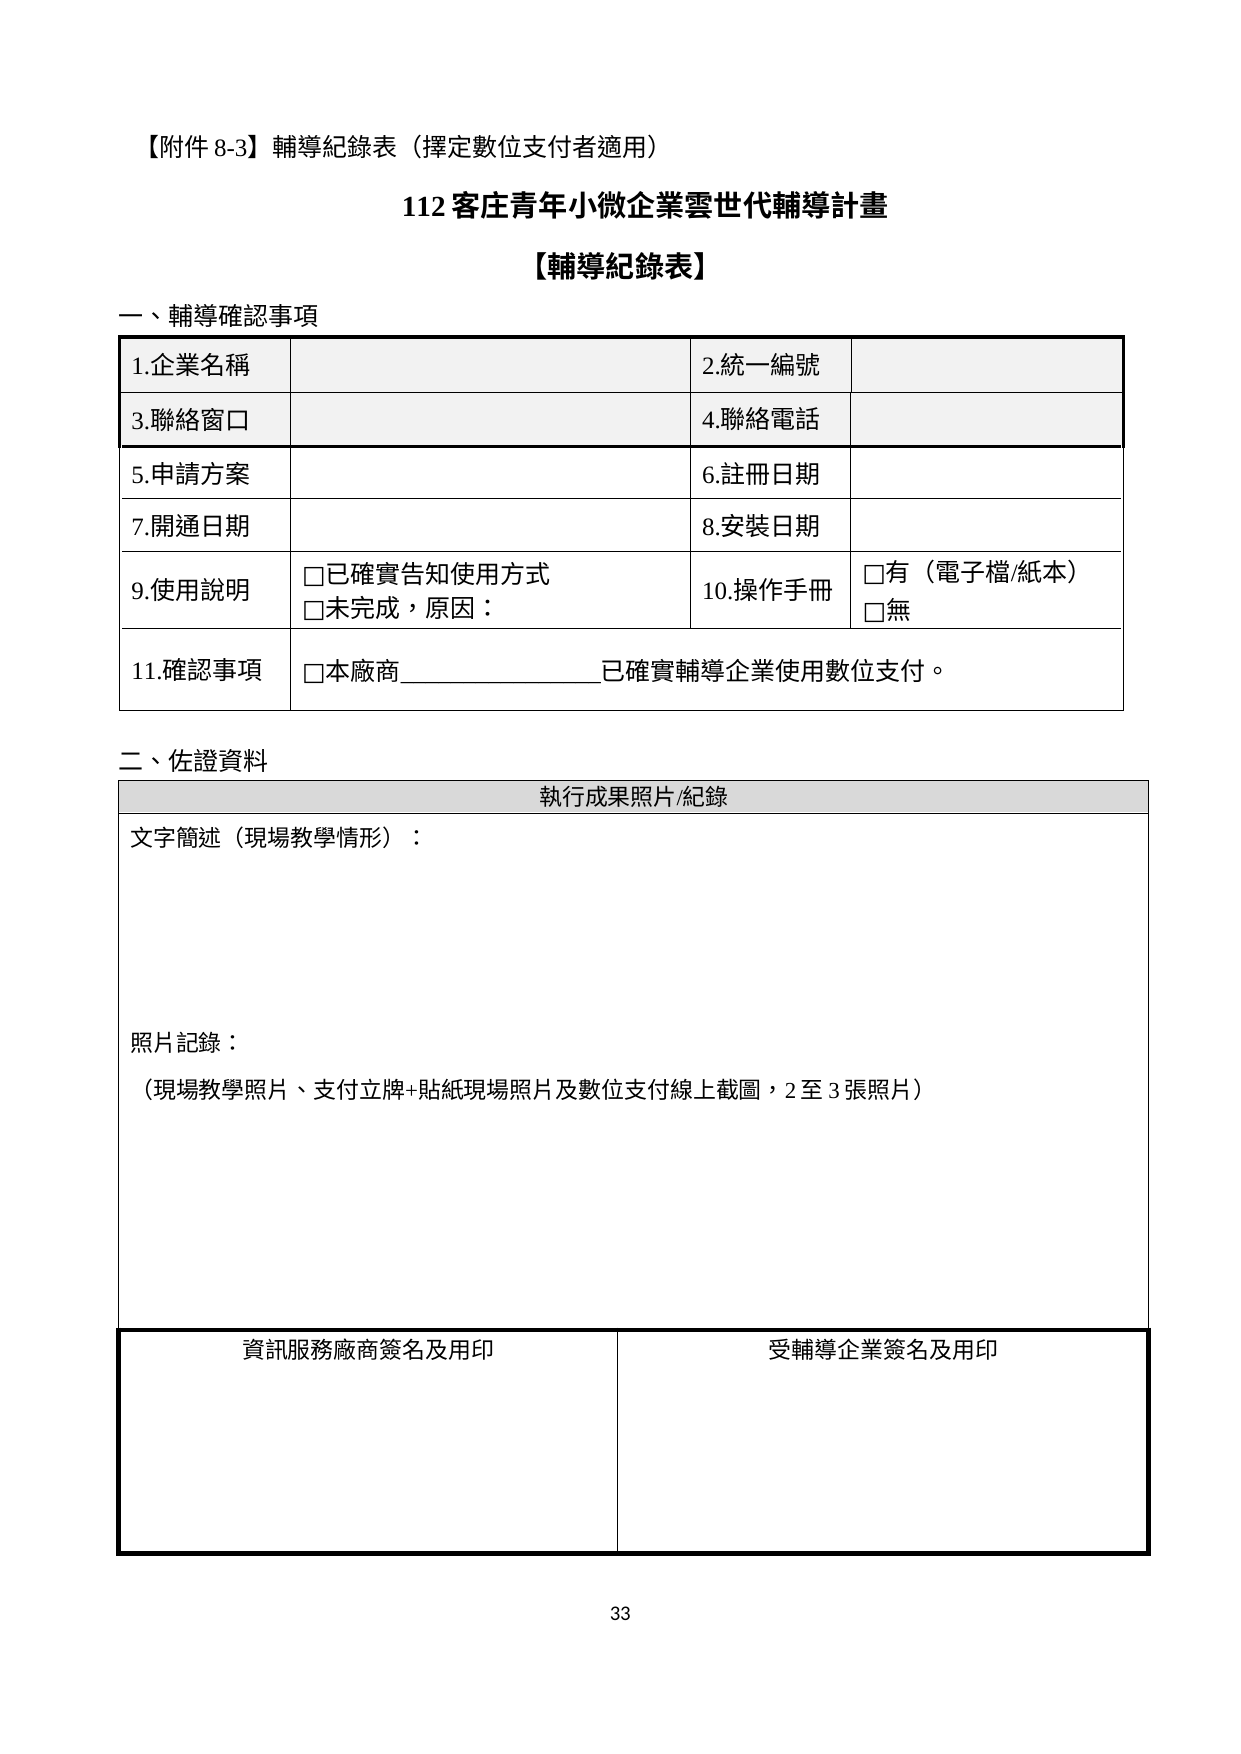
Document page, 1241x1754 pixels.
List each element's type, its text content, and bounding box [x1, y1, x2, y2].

table_cell 3.聯絡窗口 [121, 393, 290, 445]
table_cell [291, 499, 690, 551]
table_header [291, 339, 690, 392]
table_cell [291, 448, 690, 498]
table_header 執行成果照片/紀錄 [119, 781, 1148, 812]
table_header [852, 339, 1122, 392]
table_cell [851, 498, 1123, 551]
table_cell 9.使用說明 [120, 551, 290, 628]
table_cell □本廠商________________已確實輔導企業使用數位支付。 [291, 628, 1123, 710]
text 二、佐證資料 [118, 730, 1122, 780]
table_cell [851, 445, 1123, 498]
table_cell □已確實告知使用方式 □未完成，原因： [291, 552, 690, 628]
table_cell 6.註冊日期 [691, 448, 850, 498]
text 【輔導紀錄表】 [118, 243, 1122, 285]
table_cell 5.申請方案 [120, 445, 290, 498]
table_cell □有（電子檔/紙本） □無 [851, 551, 1123, 628]
text 一、輔導確認事項 [118, 285, 1122, 335]
table_header 1.企業名稱 [121, 339, 290, 392]
table_cell 4.聯絡電話 [691, 393, 850, 445]
table_cell [291, 393, 690, 445]
table_header 2.統一編號 [691, 339, 851, 392]
table_cell 資訊服務廠商簽名及用印 [121, 1332, 617, 1551]
table_cell [851, 393, 1122, 445]
text 112客庄青年小微企業雲世代輔導計畫 [168, 182, 1122, 224]
table_cell 7.開通日期 [120, 498, 290, 551]
table_cell 10.操作手冊 [691, 552, 850, 628]
table_cell 受輔導企業簽名及用印 [618, 1332, 1146, 1551]
table_cell 8.安裝日期 [691, 499, 850, 551]
text 【附件8-3】輔導紀錄表（擇定數位支付者適用） [134, 128, 1122, 164]
table_cell 文字簡述（現場教學情形）： 照片記錄： （現場教學照片、支付立牌+貼紙現場照片及數位支付線上截圖，2至3張照片） [119, 814, 1148, 1327]
table_cell 11.確認事項 [120, 628, 290, 710]
